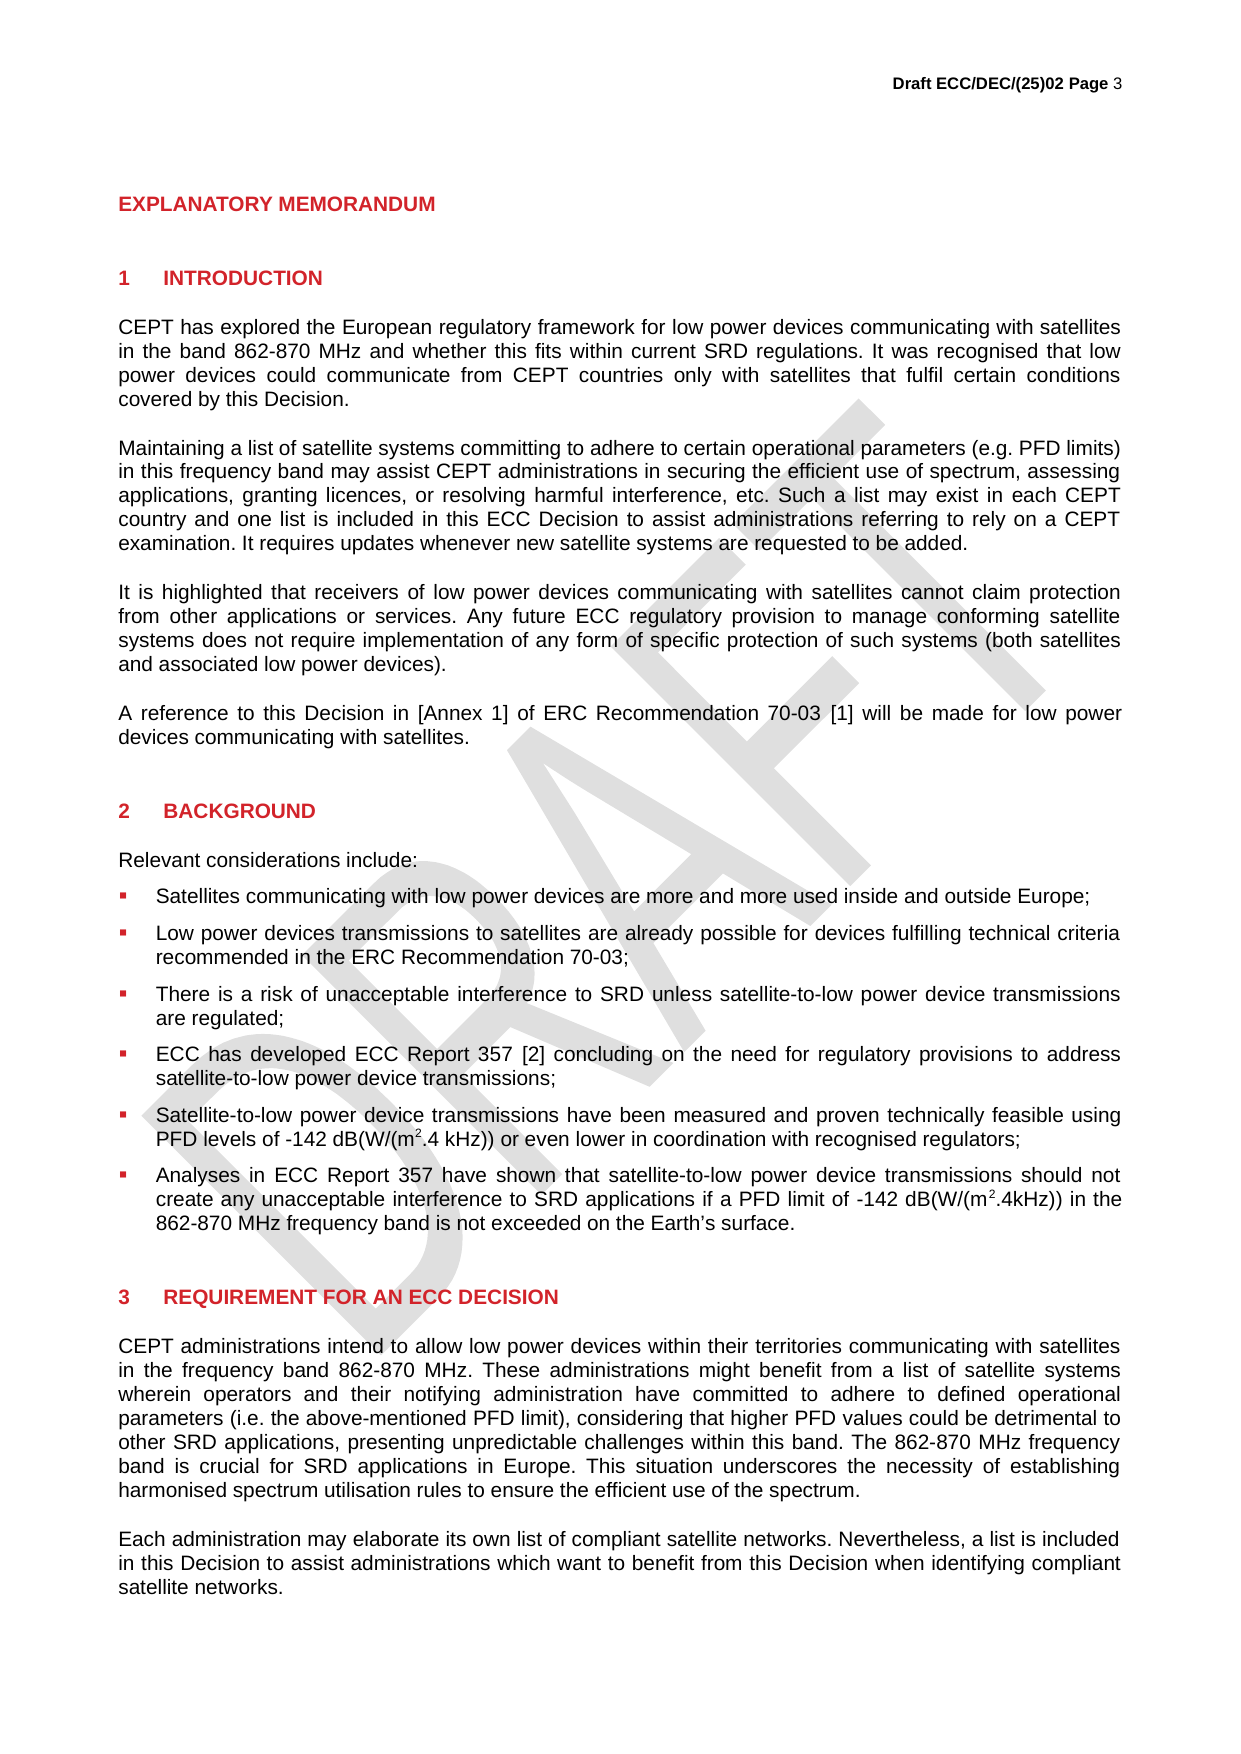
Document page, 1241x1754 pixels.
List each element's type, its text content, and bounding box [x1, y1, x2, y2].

text It is highlighted that receivers of low power devices communicating with satellites cannot claim protection from other applications or services. Any future ECC regulatory provision to manage conforming satellite systems does not require implementation of any form of specific protection of such systems (both satellites and associated low power devices). [118, 580, 1122, 676]
text Each administration may elaborate its own list of compliant satellite networks. Nevertheless, a list is included in this Decision to assist administrations which want to benefit from this Decision when identifying compliant satellite networks. [118, 1527, 1122, 1598]
list Relevant considerations include: [118, 848, 1122, 872]
subtitle REQUIREMENT FOR AN ECC DECISION [118, 1285, 1122, 1309]
subtitle explanatory memorandum [118, 192, 1122, 216]
text Maintaining a list of satellite systems committing to adhere to certain operational parameters (e.g. PFD limits) in this frequency band may assist CEPT administrations in securing the efficient use of spectrum, assessing applications, granting licences, or resolving harmful interference, etc. Such a list may exist in each CEPT country and one list is included in this ECC Decision to assist administrations referring to rely on a CEPT examination. It requires updates whenever new satellite systems are requested to be added. [118, 435, 1122, 555]
text CEPT has explored the European regulatory framework for low power devices communicating with satellites in the band 862-870 MHz and whether this fits within current SRD regulations. It was recognised that low power devices could communicate from CEPT countries only with satellites that fulfil certain conditions covered by this Decision. [118, 314, 1122, 410]
text Low power devices transmissions to satellites are already possible for devices fulfilling technical criteria recommended in the ERC Recommendation 70-03; [118, 921, 1122, 969]
text A reference to this Decision in [Annex 1] of ERC Recommendation 70-03 [1] will be made for low power devices communicating with satellites. [118, 701, 1122, 749]
text CEPT administrations intend to allow low power devices within their territories communicating with satellites in the frequency band 862-870 MHz. These administrations might benefit from a list of satellite systems wherein operators and their notifying administration have committed to adhere to defined operational parameters (i.e. the above-mentioned PFD limit), considering that higher PFD values could be detrimental to other SRD applications, presenting unpredictable challenges within this band. The 862-870 MHz frequency band is crucial for SRD applications in Europe. This situation underscores the necessity of establishing harmonised spectrum utilisation rules to ensure the efficient use of the spectrum. [118, 1334, 1122, 1502]
text Analyses in ECC Report 357 have shown that satellite-to-low power device transmissions should not create any unacceptable interference to SRD applications if a PFD limit of -142 dB(W/(m2.4kHz)) in the 862-870 MHz frequency band is not exceeded on the Earth’s surface. [118, 1163, 1122, 1235]
text Satellites communicating with low power devices are more and more used inside and outside Europe; [118, 884, 1122, 908]
subtitle BACKGROUND [118, 799, 1122, 823]
subtitle INTRODUCTION [118, 266, 1122, 289]
text There is a risk of unacceptable interference to SRD unless satellite-to-low power device transmissions are regulated; [118, 981, 1122, 1029]
text ECC has developed ECC Report 357 [2] concluding on the need for regulatory provisions to address satellite-to-low power device transmissions; [118, 1042, 1122, 1090]
text Satellite-to-low power device transmissions have been measured and proven technically feasible using PFD levels of -142 dB(W/(m2.4 kHz)) or even lower in coordination with recognised regulators; [118, 1102, 1122, 1151]
